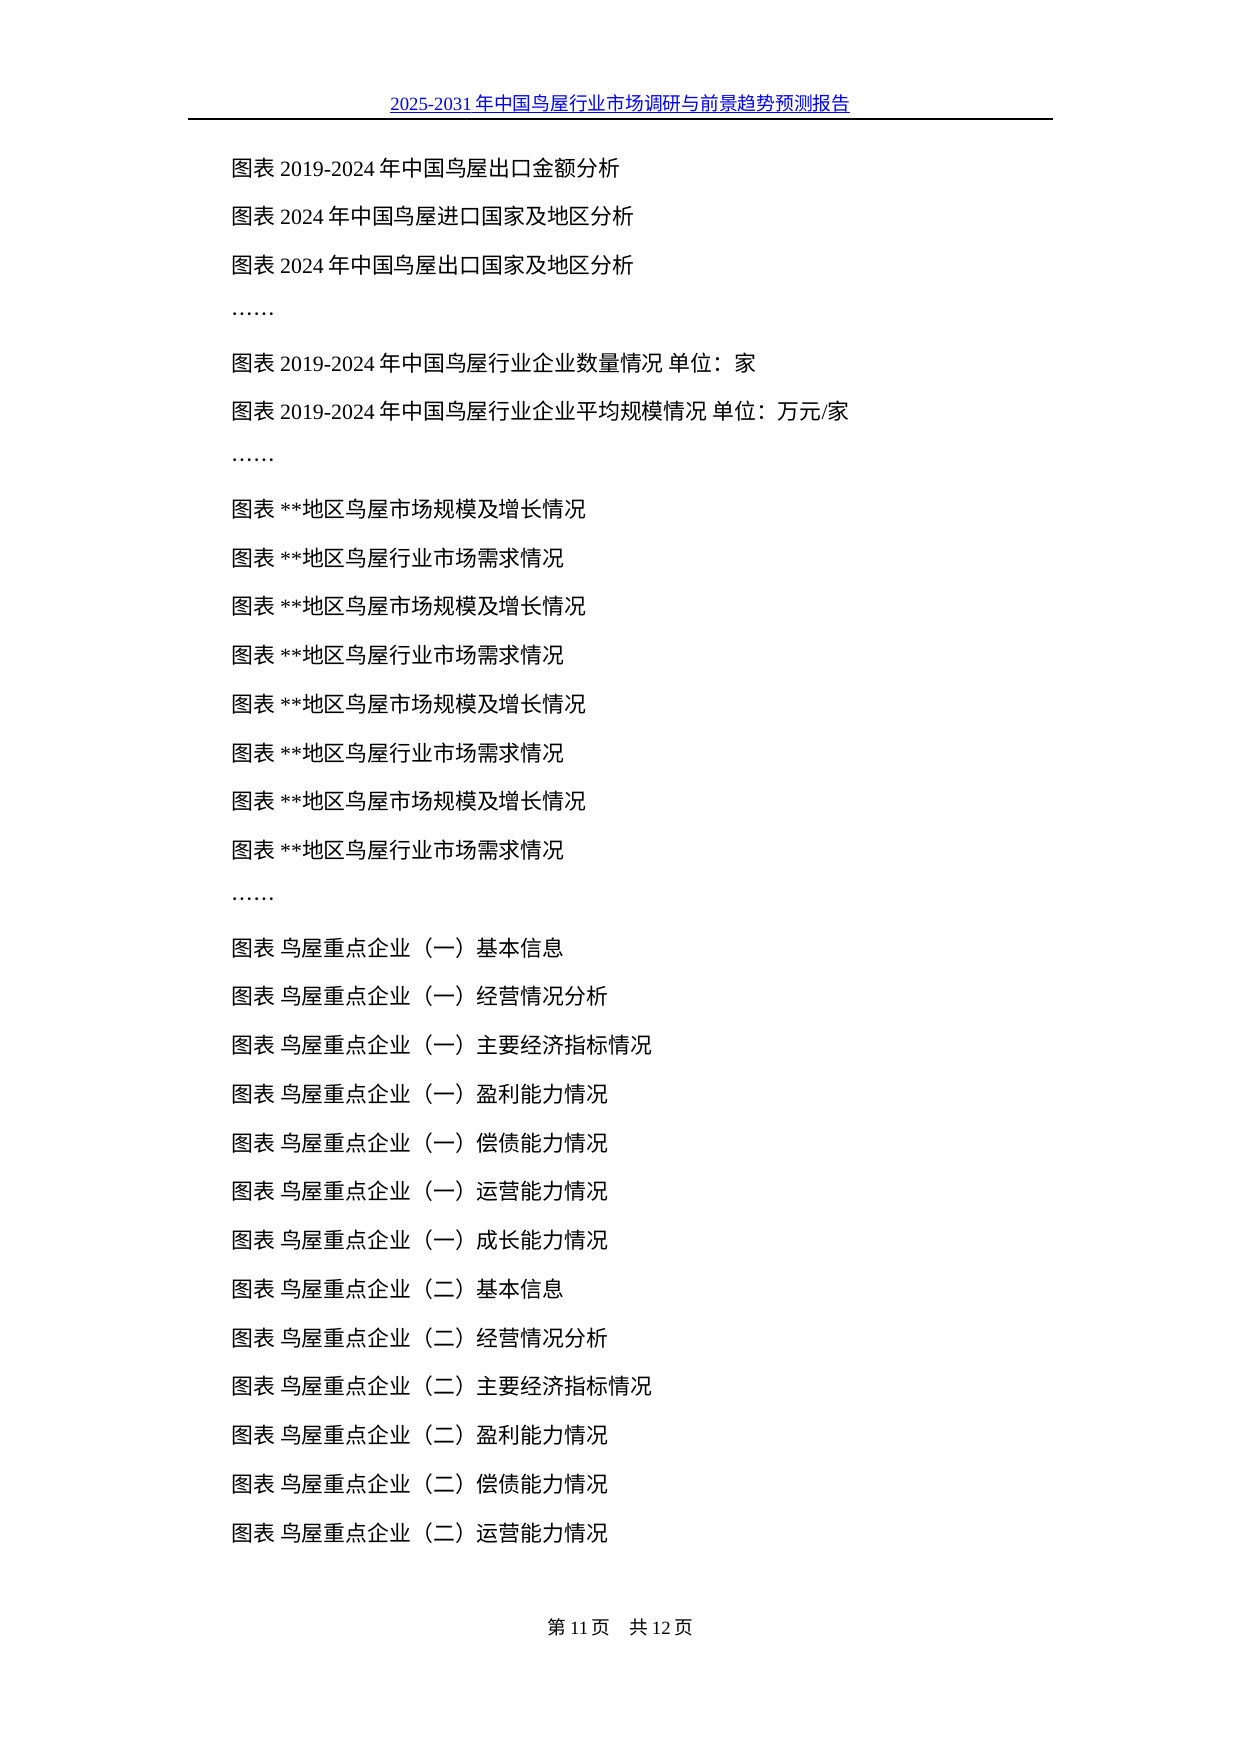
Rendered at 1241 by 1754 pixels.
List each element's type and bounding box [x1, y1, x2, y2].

text [187, 150, 1053, 1548]
